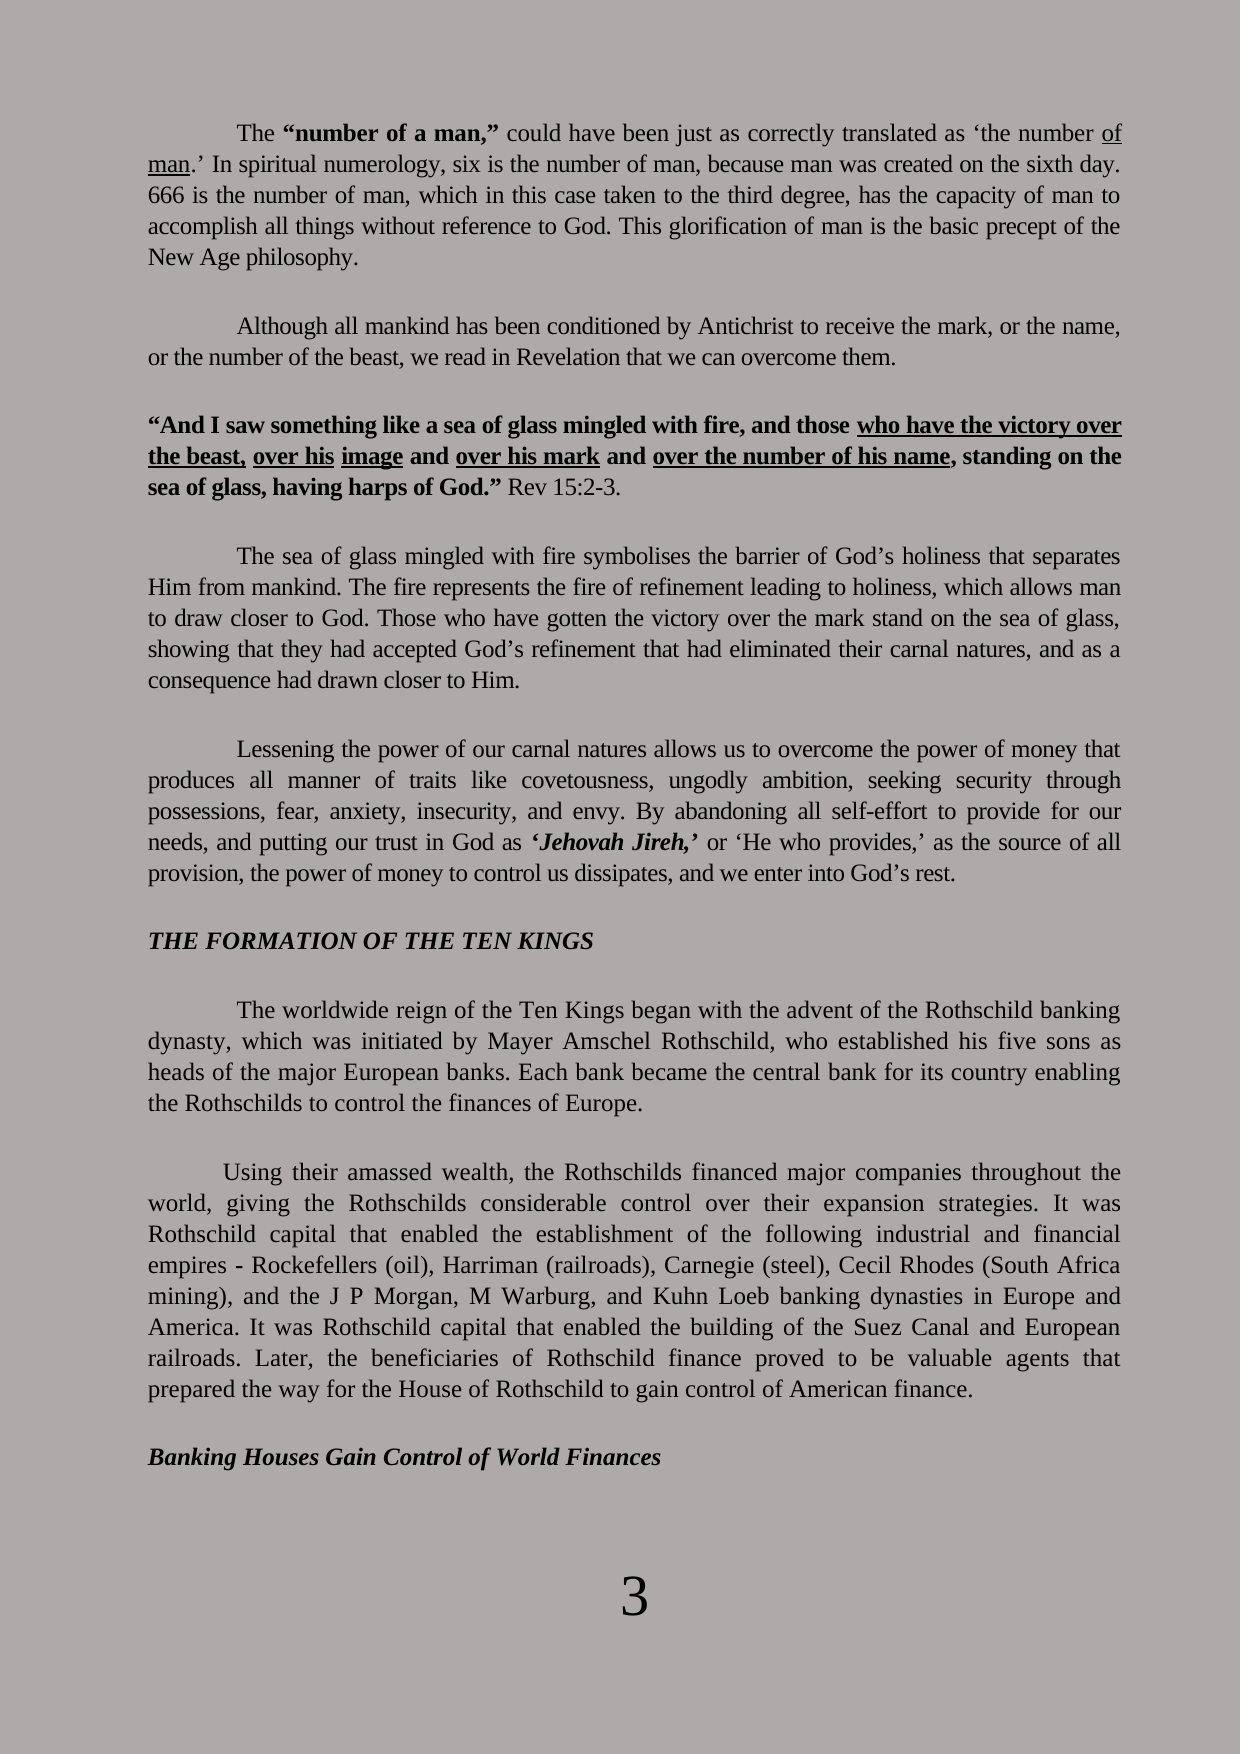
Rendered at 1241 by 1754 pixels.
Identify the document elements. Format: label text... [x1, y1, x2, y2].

text Although all mankind has been conditioned by Antichrist to receive the mark, or the name, or the number of the beast, we read in Revelation that we can overcome them. [148, 311, 1122, 371]
text Banking Houses Gain Control of World Finances [145, 1442, 1122, 1471]
text Using their amassed wealth, the Rothschilds financed major companies throughout the world, giving the Rothschilds considerable control over their expansion strategies. It was Rothschild capital that enabled the establishment of the following industrial and financial empires - Rockefellers (oil), Harriman (railroads), Carnegie (steel), Cecil Rhodes (South Africa mining), and the J P Morgan, M Warburg, and Kuhn Loeb banking dynasties in Europe and America. It was Rothschild capital that enabled the building of the Suez Canal and European railroads. Later, the beneficiaries of Rothschild finance proved to be valuable agents that prepared the way for the House of Rothschild to gain control of American finance. [148, 1157, 1122, 1403]
text Lessening the power of our carnal natures allows us to overcome the power of money that produces all manner of traits like covetousness, ungodly ambition, seeking security through possessions, fear, anxiety, insecurity, and envy. By abandoning all self-effort to provide for our needs, and putting our trust in God as ‘Jehovah Jireh,’ or ‘He who provides,’ as the source of all provision, the power of money to control us dissipates, and we enter into God’s rest. [148, 734, 1122, 887]
text The “number of a man,” could have been just as correctly translated as ‘the number of man.’ In spiritual numerology, six is the number of man, because man was created on the sixth day. 666 is the number of man, which in this case taken to the third degree, has the capacity of man to accomplish all things without reference to God. This glorification of man is the basic precept of the New Age philosophy. [148, 118, 1122, 271]
text “And I saw something like a sea of glass mingled with fire, and those who have the victory over the beast, over his image and over his mark and over the number of his name, standing on the sea of glass, having harps of God.” Rev 15:2-3. [148, 410, 1122, 501]
text THE FORMATION OF THE TEN KINGS [148, 926, 1122, 955]
text The worldwide reign of the Ten Kings began with the advent of the Rothschild banking dynasty, which was initiated by Mayer Amschel Rothschild, who established his five sons as heads of the major European banks. Each bank became the central bank for its country enabling the Rothschilds to control the finances of Europe. [148, 995, 1122, 1117]
text The sea of glass mingled with fire symbolises the barrier of God’s holiness that separates Him from mankind. The fire represents the fire of refinement leading to holiness, which allows man to draw closer to God. Those who have gotten the victory over the mark stand on the sea of glass, showing that they had accepted God’s refinement that had eliminated their carnal natures, and as a consequence had drawn closer to Him. [148, 541, 1122, 694]
